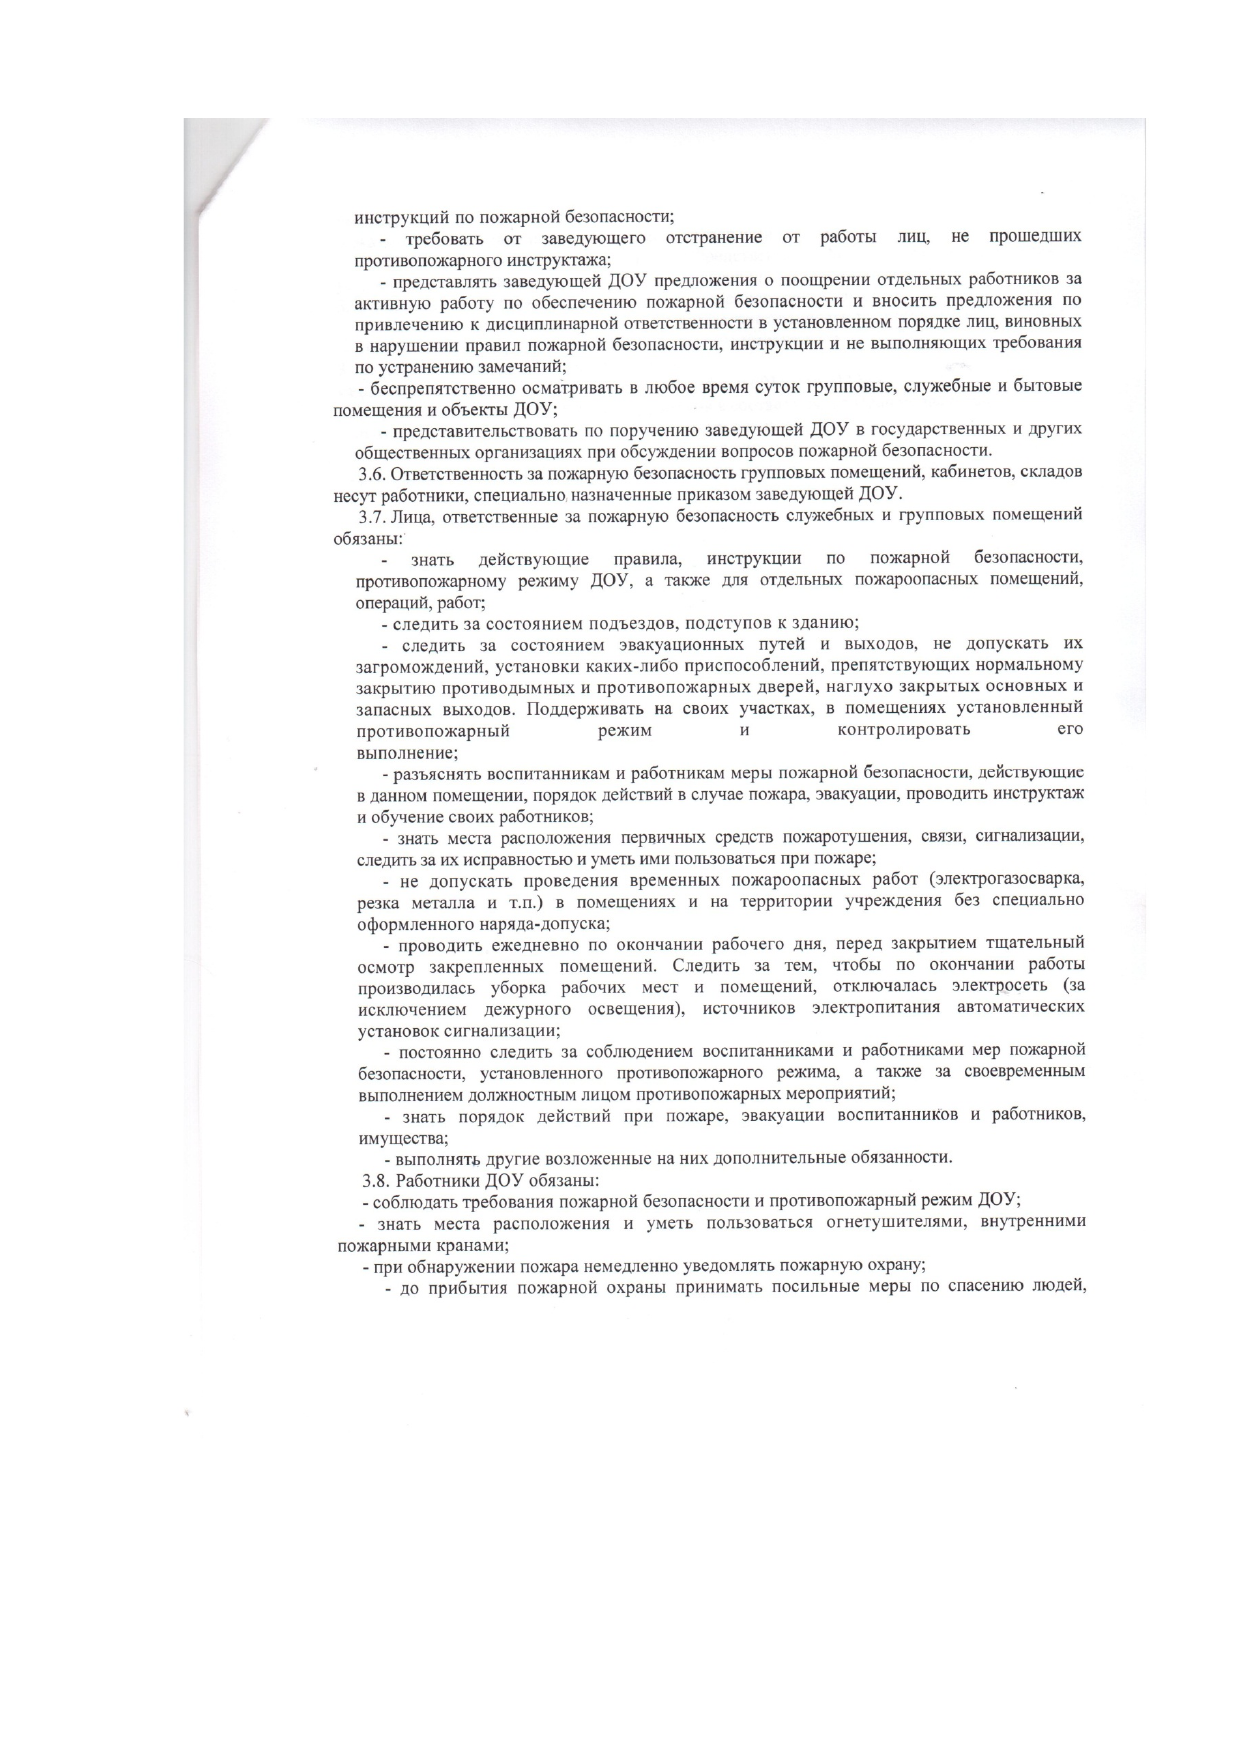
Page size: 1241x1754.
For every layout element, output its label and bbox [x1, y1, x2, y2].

picture [177, 118, 1152, 1459]
